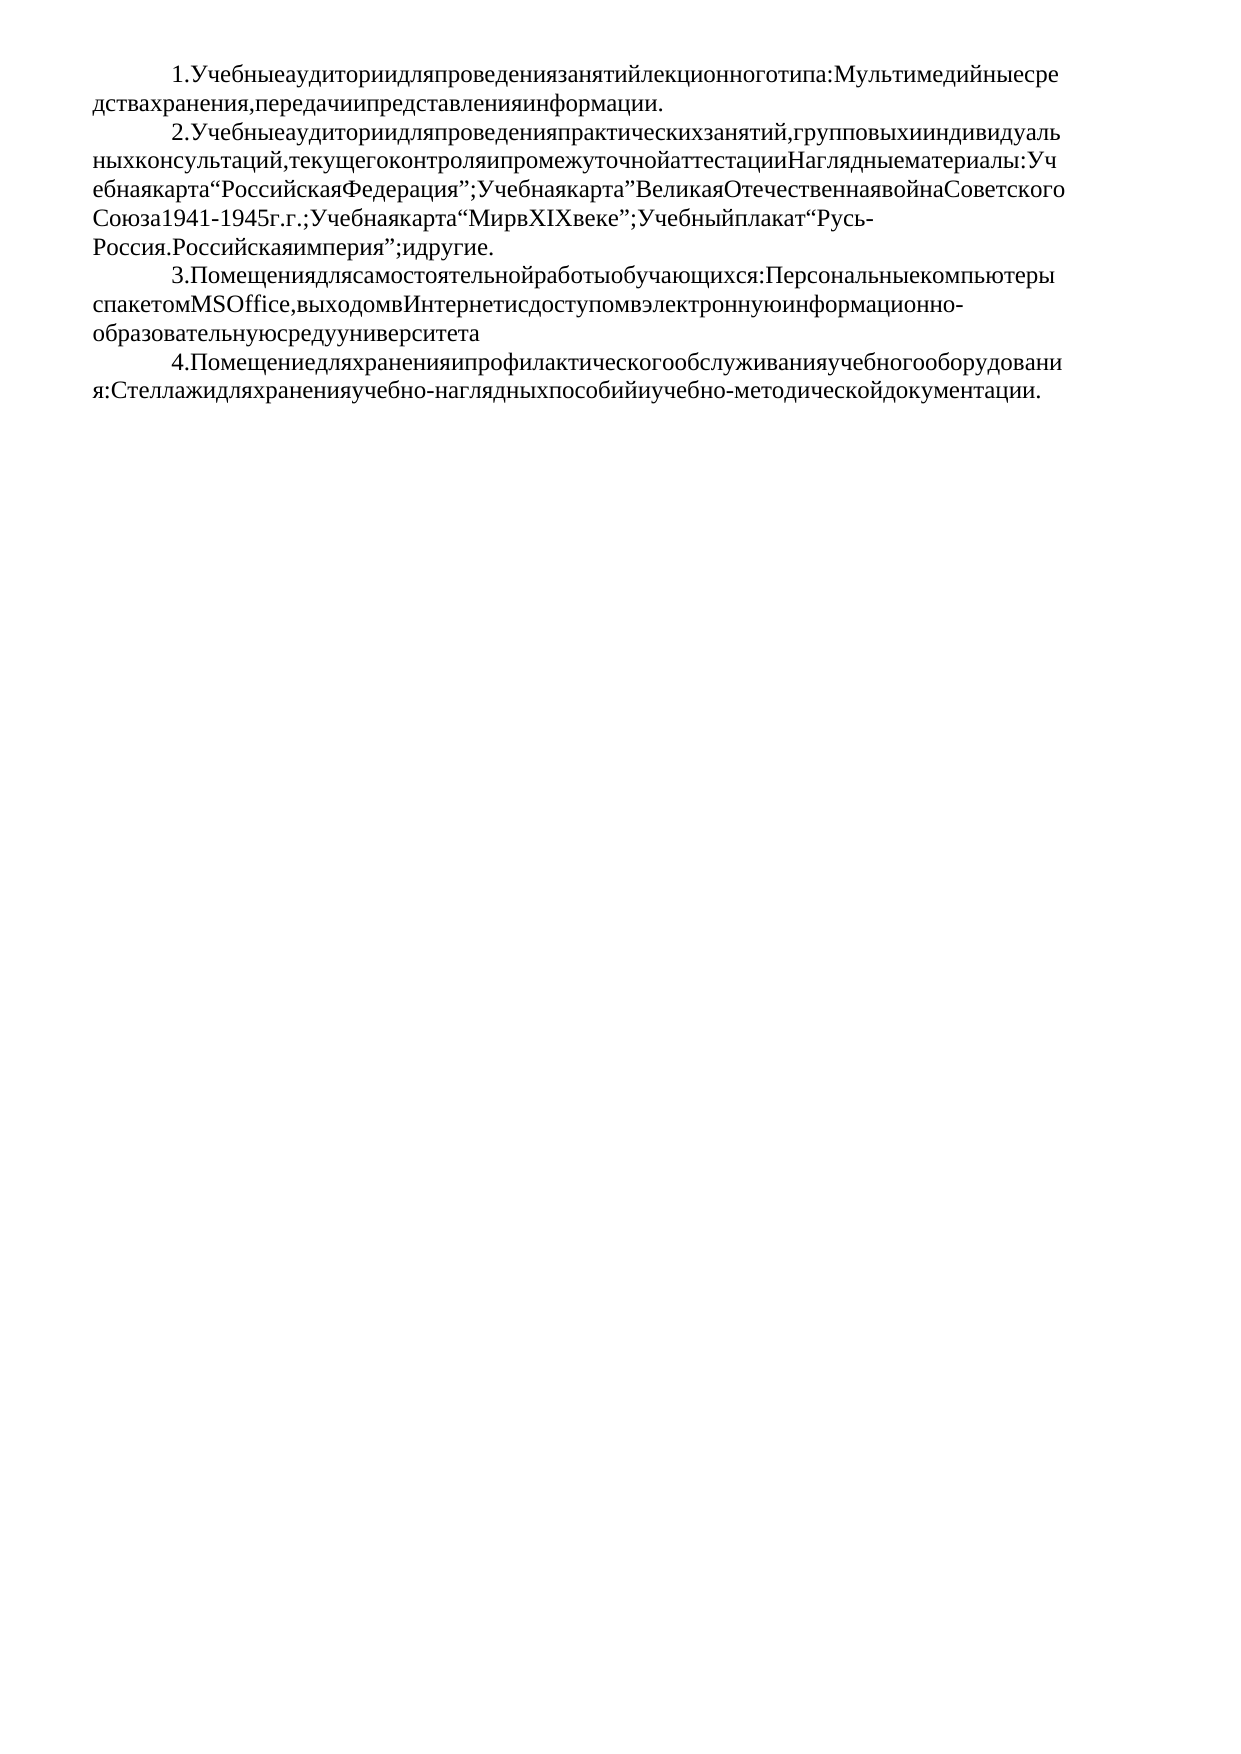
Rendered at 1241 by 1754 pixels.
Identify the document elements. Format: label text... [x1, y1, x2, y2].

table_header 1.Учебныеаудиториидляпроведениязанятийлекционноготипа:Мультимедийныесредствахранения,передачиипредставленияинформации. 2.Учебныеаудиториидляпроведенияпрактическихзанятий,групповыхииндивидуальныхконсультаций,текущегоконтроляипромежуточнойаттестацииНаглядныематериалы:Учебнаякарта“РоссийскаяФедерация”;Учебнаякарта”ВеликаяОтечественнаявойнаСоветскогоСоюза1941-1945г.г.;Учебнаякарта“МирвXIXвеке”;Учебныйплакат“Русь-Россия.Российскаяимперия”;идругие. 3.Помещениядлясамостоятельнойработыобучающихся:ПерсональныекомпьютерыспакетомMSOffice,выходомвИнтернетисдоступомвэлектроннуюинформационно-образовательнуюсредууниверситета 4.Помещениедляхраненияипрофилактическогообслуживанияучебногооборудования:Стеллажидляхраненияучебно-наглядныхпособийиучебно-методическойдокументации. [89, 59, 1070, 455]
